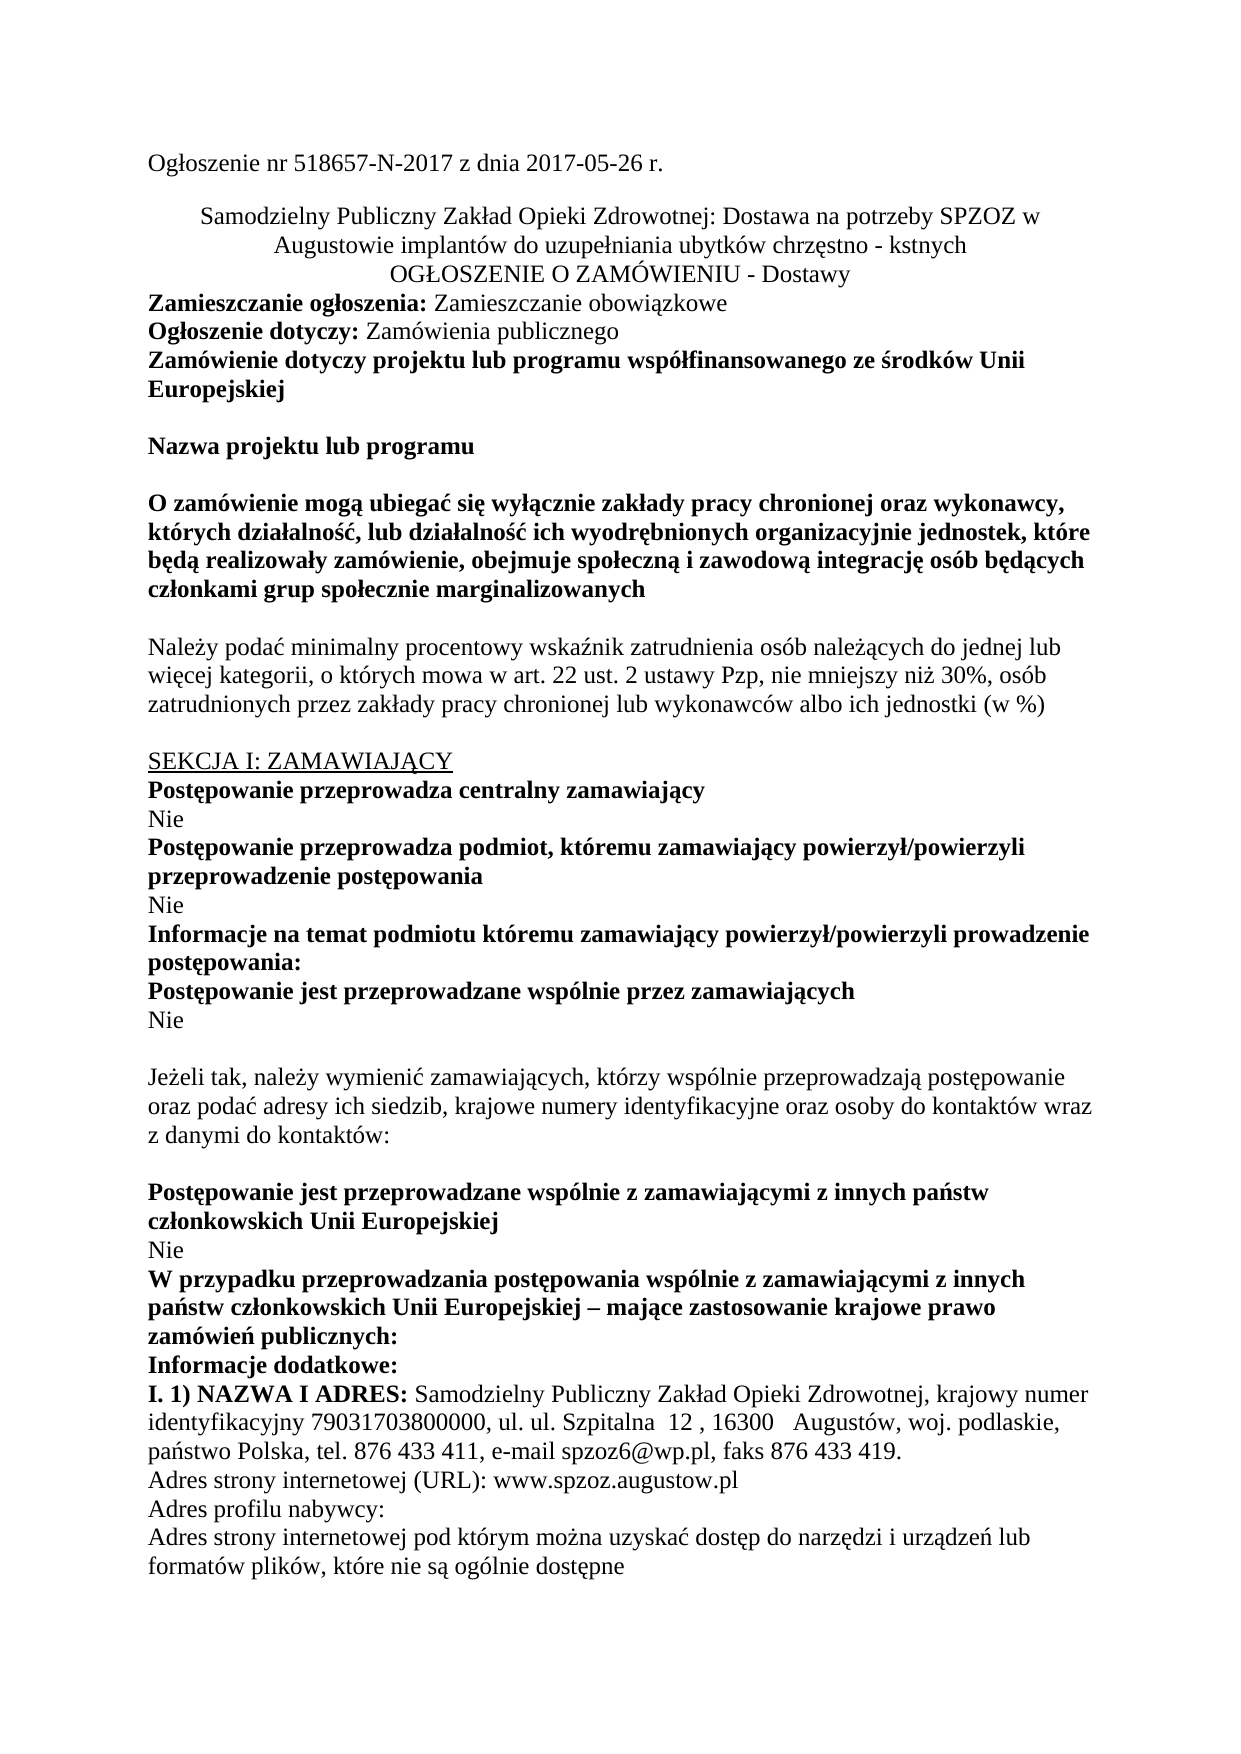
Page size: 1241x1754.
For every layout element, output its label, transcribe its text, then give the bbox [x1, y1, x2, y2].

text Nie [148, 804, 1093, 832]
text Jeżeli tak, należy wymienić zamawiających, którzy wspólnie przeprowadzają postępowanie oraz podać adresy ich siedzib, krajowe numery identyfikacyjne oraz osoby do kontaktów wraz z danymi do kontaktów: Postępowanie jest przeprowadzane wspólnie z zamawiającymi z innych państw członkowskich Unii Europejskiej [148, 1034, 1093, 1235]
text Ogłoszenie nr 518657-N-2017 z dnia 2017-05-26 r. [148, 148, 1093, 176]
text Zamówienie dotyczy projektu lub programu współfinansowanego ze środków Unii Europejskiej [148, 345, 1093, 403]
text Postępowanie przeprowadza podmiot, któremu zamawiający powierzył/powierzyli przeprowadzenie postępowania [148, 832, 1093, 890]
text SEKCJA I: ZAMAWIAJĄCY [148, 746, 1093, 775]
text I. 1) NAZWA I ADRES: Samodzielny Publiczny Zakład Opieki Zdrowotnej, krajowy numer identyfikacyjny 79031703800000, ul. ul. Szpitalna 12 , 16300 Augustów, woj. podlaskie, państwo Polska, tel. 876 433 411, e-mail spzoz6@wp.pl, faks 876 433 419. Adres strony internetowej (URL): www.spzoz.augustow.pl Adres profilu nabywcy: Adres strony internetowej pod którym można uzyskać dostęp do narzędzi i urządzeń lub formatów plików, które nie są ogólnie dostępne [148, 1379, 1093, 1580]
text Samodzielny Publiczny Zakład Opieki Zdrowotnej: Dostawa na potrzeby SPZOZ w Augustowie implantów do uzupełniania ubytków chrzęstno - kstnych OGŁOSZENIE O ZAMÓWIENIU - Dostawy [148, 201, 1093, 288]
text Nie [148, 890, 1093, 919]
text Ogłoszenie dotyczy: Zamówienia publicznego [148, 316, 1093, 345]
text W przypadku przeprowadzania postępowania wspólnie z zamawiającymi z innych państw członkowskich Unii Europejskiej – mające zastosowanie krajowe prawo zamówień publicznych: Informacje dodatkowe: [148, 1264, 1093, 1379]
text Postępowanie przeprowadza centralny zamawiający [148, 775, 1093, 804]
text Zamieszczanie ogłoszenia: Zamieszczanie obowiązkowe [148, 288, 1093, 316]
text O zamówienie mogą ubiegać się wyłącznie zakłady pracy chronionej oraz wykonawcy, których działalność, lub działalność ich wyodrębnionych organizacyjnie jednostek, które będą realizowały zamówienie, obejmuje społeczną i zawodową integrację osób będących członkami grup społecznie marginalizowanych [148, 488, 1093, 603]
text Nie [148, 1235, 1093, 1264]
text Informacje na temat podmiotu któremu zamawiający powierzył/powierzyli prowadzenie postępowania: Postępowanie jest przeprowadzane wspólnie przez zamawiających [148, 919, 1093, 1005]
text Nazwa projektu lub programu [148, 403, 1093, 488]
text Należy podać minimalny procentowy wskaźnik zatrudnienia osób należących do jednej lub więcej kategorii, o których mowa w art. 22 ust. 2 ustawy Pzp, nie mniejszy niż 30%, osób zatrudnionych przez zakłady pracy chronionej lub wykonawców albo ich jednostki (w %) [148, 603, 1093, 746]
text Nie [148, 1005, 1093, 1034]
